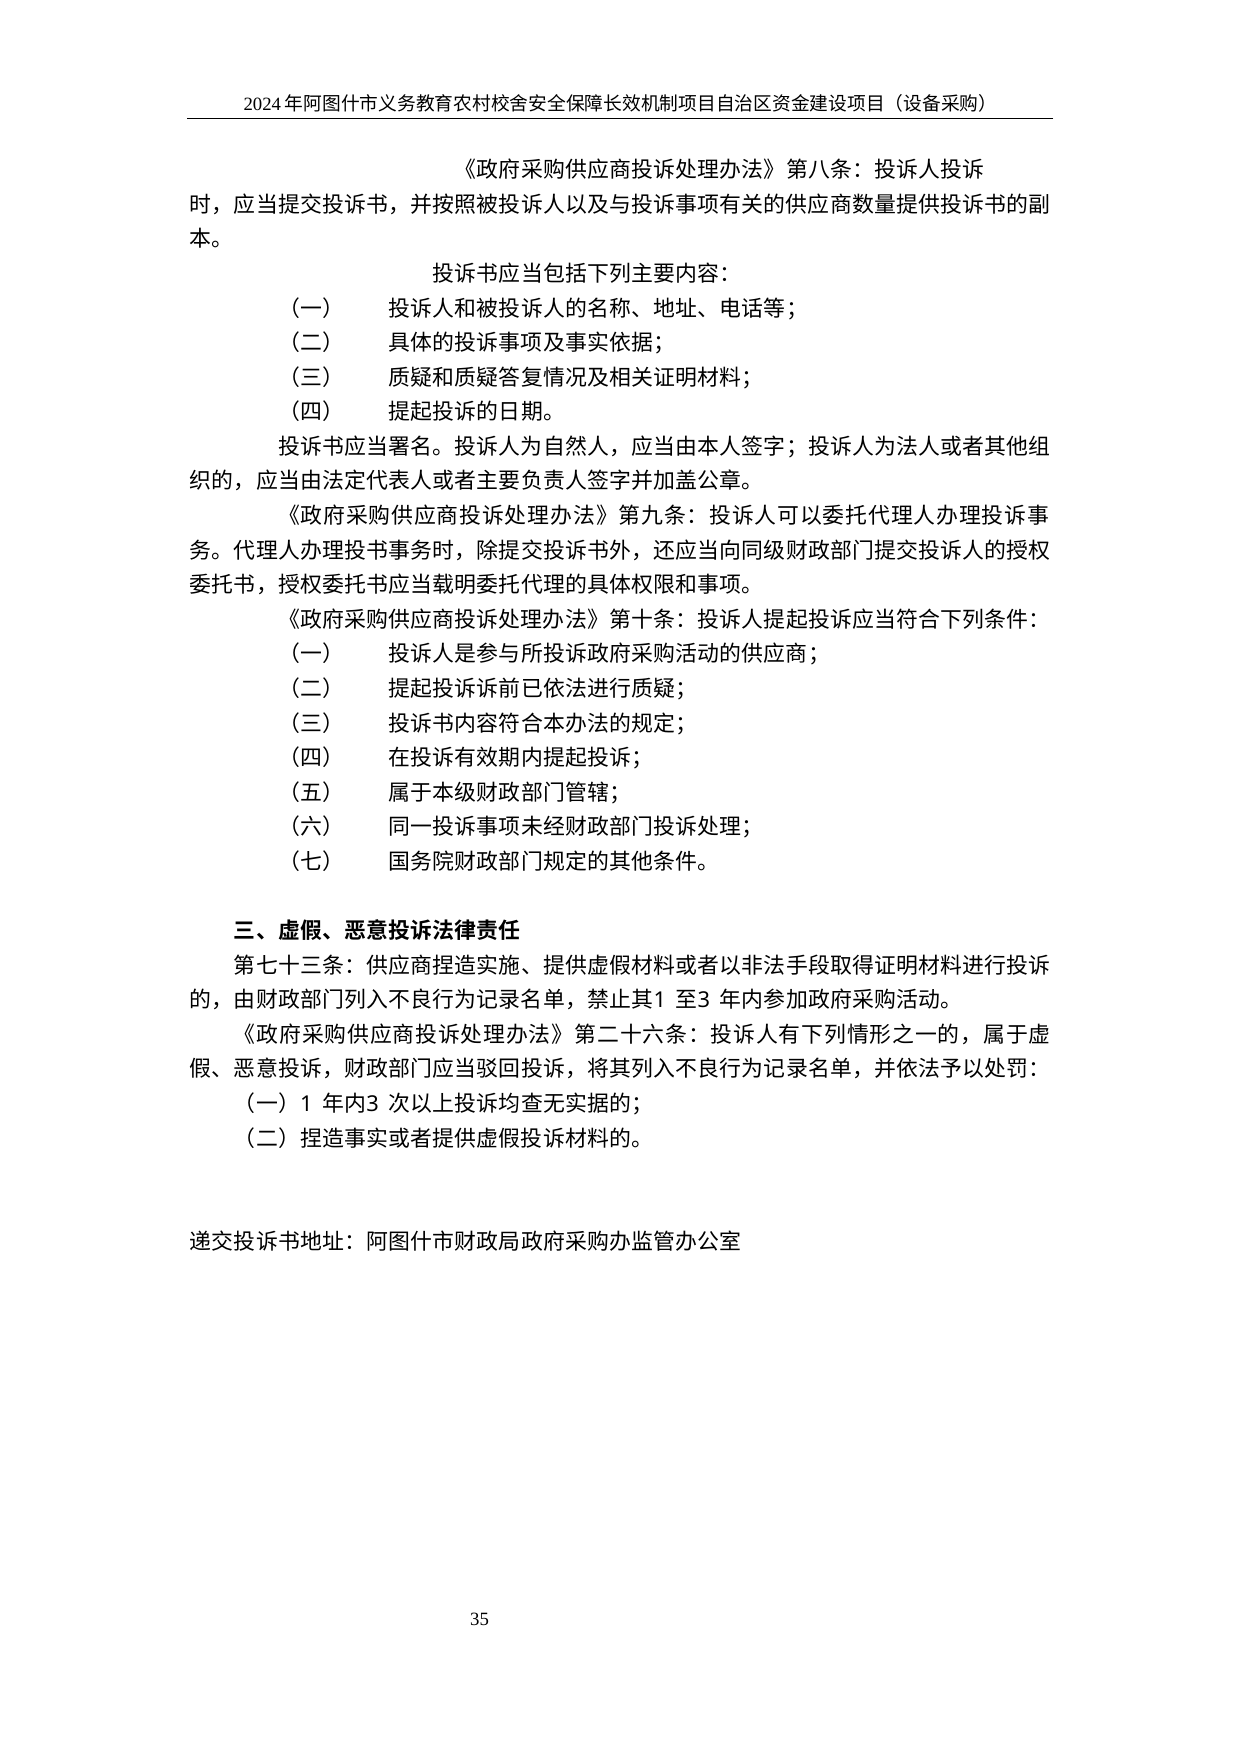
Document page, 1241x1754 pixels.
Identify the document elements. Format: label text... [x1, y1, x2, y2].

list 提起投诉诉前已依法进行质疑； [257, 669, 1051, 704]
list 同一投诉事项未经财政部门投诉处理； [257, 808, 1051, 842]
list 国务院财政部门规定的其他条件。 [257, 842, 1051, 877]
text 《政府采购供应商投诉处理办法》第九条：投诉人可以委托代理人办理投诉事务。代理人办理投书事务时，除提交投诉书外，还应当向同级财政部门提交投诉人的授权委托书，授权委托书应当载明委托代理的具体权限和事项。 [189, 497, 1051, 600]
list 投诉人是参与所投诉政府采购活动的供应商； [257, 635, 1051, 669]
text 时，应当提交投诉书，并按照被投诉人以及与投诉事项有关的供应商数量提供投诉书的副本。 [189, 185, 1051, 254]
text （二）捏造事实或者提供虚假投诉材料的。 [189, 1119, 1051, 1154]
text 投诉书应当署名。投诉人为自然人，应当由本人签字；投诉人为法人或者其他组织的，应当由法定代表人或者主要负责人签字并加盖公章。 [189, 427, 1051, 497]
list 投诉书内容符合本办法的规定； [257, 704, 1051, 739]
list 在投诉有效期内提起投诉； [257, 739, 1051, 773]
text 三、虚假、恶意投诉法律责任 [189, 912, 1051, 946]
text 递交投诉书地址：阿图什市财政局政府采购办监管办公室 [189, 1223, 1051, 1257]
list 具体的投诉事项及事实依据； [257, 324, 1051, 358]
list 投诉人和被投诉人的名称、地址、电话等； [257, 289, 1051, 324]
text （一）1年内3次以上投诉均查无实据的； [189, 1084, 1051, 1119]
text 《政府采购供应商投诉处理办法》第二十六条：投诉人有下列情形之一的，属于虚假、恶意投诉，财政部门应当驳回投诉，将其列入不良行为记录名单，并依法予以处罚： [189, 1015, 1051, 1084]
text 投诉书应当包括下列主要内容： [392, 254, 1051, 289]
list 提起投诉的日期。 [257, 393, 1051, 427]
text 第七十三条：供应商捏造实施、提供虚假材料或者以非法手段取得证明材料进行投诉的，由财政部门列入不良行为记录名单，禁止其1至3年内参加政府采购活动。 [189, 946, 1051, 1015]
text 《政府采购供应商投诉处理办法》第十条：投诉人提起投诉应当符合下列条件： [189, 600, 1051, 635]
list 质疑和质疑答复情况及相关证明材料； [257, 358, 1051, 393]
list 属于本级财政部门管辖； [257, 773, 1051, 808]
text 《政府采购供应商投诉处理办法》第八条：投诉人投诉 [392, 151, 1051, 185]
